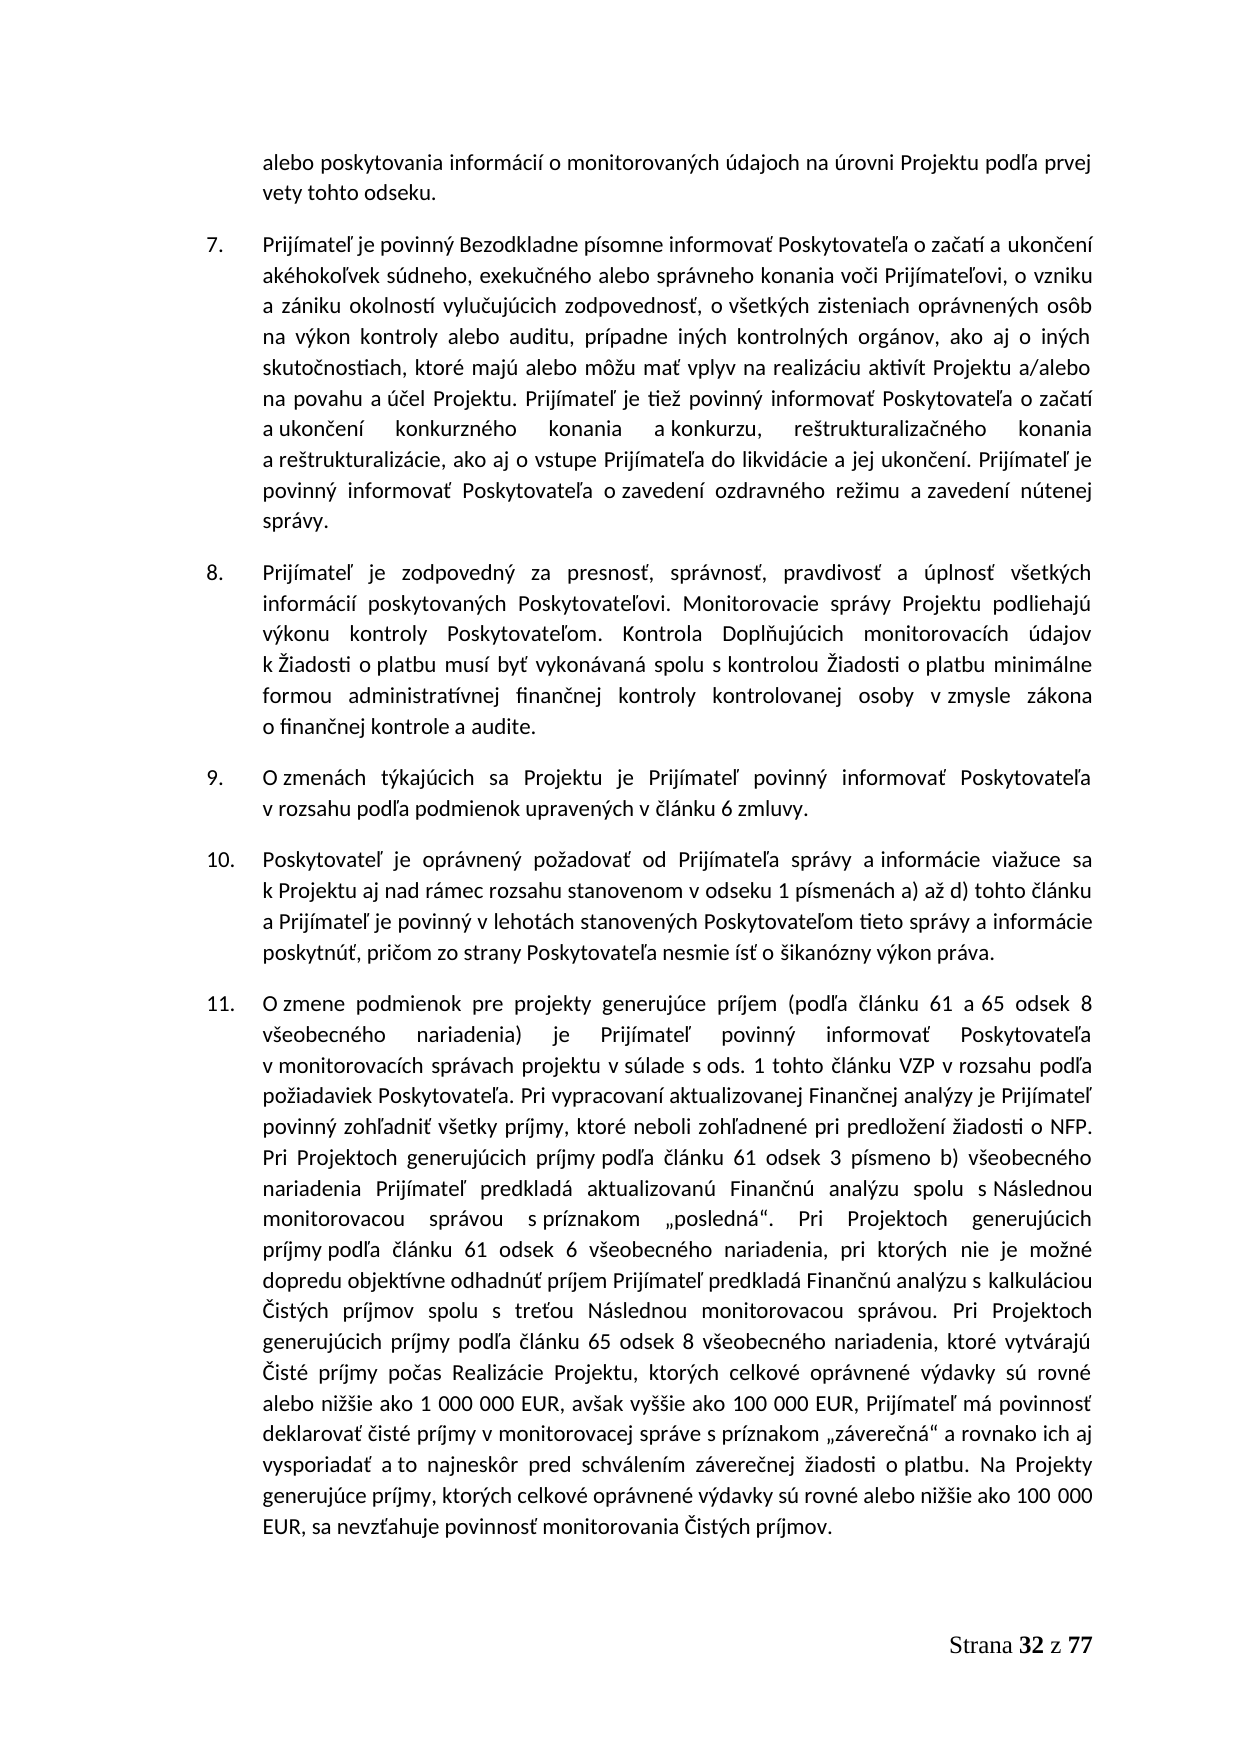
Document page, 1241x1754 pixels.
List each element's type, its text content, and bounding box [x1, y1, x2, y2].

list Prijímateľ je povinný Bezodkladne písomne informovať Poskytovateľa o začatí a ukončení akéhokoľvek súdneho, exekučného alebo správneho konania voči Prijímateľovi, o vzniku a zániku okolností vylučujúcich zodpovednosť, o všetkých zisteniach oprávnených osôb na výkon kontroly alebo auditu, prípadne iných kontrolných orgánov, ako aj o iných skutočnostiach, ktoré majú alebo môžu mať vplyv na realizáciu aktivít Projektu a/alebo na povahu a účel Projektu. Prijímateľ je tiež povinný informovať Poskytovateľa o začatí a ukončení konkurzného konania a konkurzu, reštrukturalizačného konania a reštrukturalizácie, ako aj o vstupe Prijímateľa do likvidácie a jej ukončení. Prijímateľ je povinný informovať Poskytovateľa o zavedení ozdravného režimu a zavedení nútenej správy. [206, 230, 1092, 534]
list Poskytovateľ je oprávnený požadovať od Prijímateľa správy a informácie viažuce sa k Projektu aj nad rámec rozsahu stanovenom v odseku 1 písmenách a) až d) tohto článku a Prijímateľ je povinný v lehotách stanovených Poskytovateľom tieto správy a informácie poskytnúť, pričom zo strany Poskytovateľa nesmie ísť o šikanózny výkon práva. [206, 846, 1092, 966]
list O zmene podmienok pre projekty generujúce príjem (podľa článku 61 a 65 odsek 8 všeobecného nariadenia) je Prijímateľ povinný informovať Poskytovateľa v monitorovacích správach projektu v súlade s ods. 1 tohto článku VZP v rozsahu podľa požiadaviek Poskytovateľa. Pri vypracovaní aktualizovanej Finančnej analýzy je Prijímateľ povinný zohľadniť všetky príjmy, ktoré neboli zohľadnené pri predložení žiadosti o NFP. Pri Projektoch generujúcich príjmy podľa článku 61 odsek 3 písmeno b) všeobecného nariadenia Prijímateľ predkladá aktualizovanú Finančnú analýzu spolu s Následnou monitorovacou správou s príznakom „posledná“. Pri Projektoch generujúcich príjmy podľa článku 61 odsek 6 všeobecného nariadenia, pri ktorých nie je možné dopredu objektívne odhadnúť príjem Prijímateľ predkladá Finančnú analýzu s kalkuláciou Čistých príjmov spolu s treťou Následnou monitorovacou správou. Pri Projektoch generujúcich príjmy podľa článku 65 odsek 8 všeobecného nariadenia, ktoré vytvárajú Čisté príjmy počas Realizácie Projektu, ktorých celkové oprávnené výdavky sú rovné alebo nižšie ako 1 000 000 EUR, avšak vyššie ako 100 000 EUR, Prijímateľ má povinnosť deklarovať čisté príjmy v monitorovacej správe s príznakom „záverečná“ a rovnako ich aj vysporiadať a to najneskôr pred schválením záverečnej žiadosti o platbu. Na Projekty generujúce príjmy, ktorých celkové oprávnené výdavky sú rovné alebo nižšie ako 100 000 EUR, sa nevzťahuje povinnosť monitorovania Čistých príjmov. [206, 989, 1092, 1540]
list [206, 148, 1092, 206]
list Prijímateľ je zodpovedný za presnosť, správnosť, pravdivosť a úplnosť všetkých informácií poskytovaných Poskytovateľovi. Monitorovacie správy Projektu podliehajú výkonu kontroly Poskytovateľom. Kontrola Doplňujúcich monitorovacích údajov k Žiadosti o platbu musí byť vykonávaná spolu s kontrolou Žiadosti o platbu minimálne formou administratívnej finančnej kontroly kontrolovanej osoby v zmysle zákona o finančnej kontrole a audite. [206, 558, 1092, 740]
list O zmenách týkajúcich sa Projektu je Prijímateľ povinný informovať Poskytovateľa v rozsahu podľa podmienok upravených v článku 6 zmluvy. [206, 763, 1092, 822]
